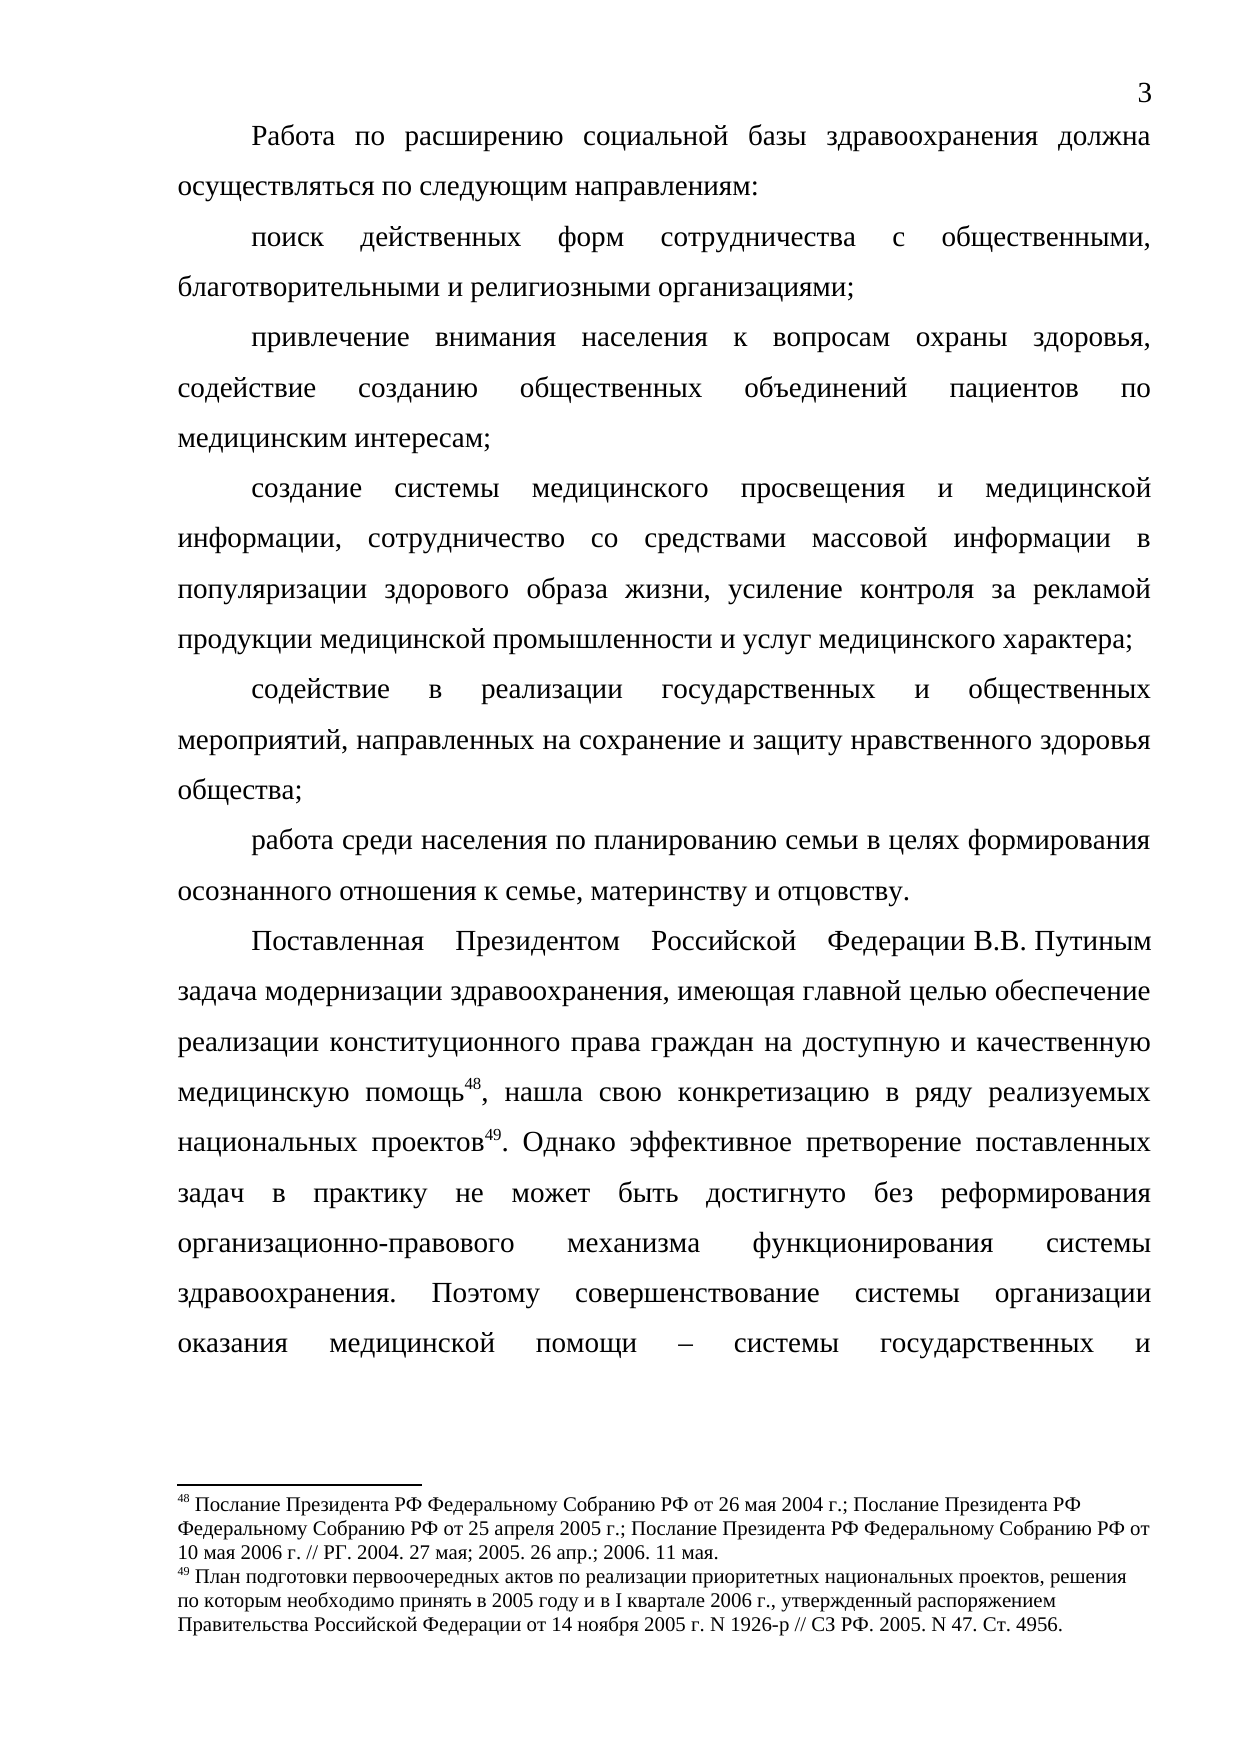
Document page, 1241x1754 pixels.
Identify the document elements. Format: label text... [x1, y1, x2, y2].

text создание системы медицинского просвещения и медицинской информации, сотрудничество со средствами массовой информации в популяризации здорового образа жизни, усиление контроля за рекламой продукции медицинской промышленности и услуг медицинского характера; [177, 470, 1152, 655]
text работа среди населения по планированию семьи в целях формирования осознанного отношения к семье, материнству и отцовству. [177, 822, 1152, 906]
text привлечение внимания населения к вопросам охраны здоровья, содействие созданию общественных объединений пациентов по медицинским интересам; [177, 319, 1152, 453]
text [177, 923, 1152, 1359]
text Работа по расширению социальной базы здравоохранения должна осуществляться по следующим направлениям: [177, 118, 1152, 202]
text содействие в реализации государственных и общественных мероприятий, направленных на сохранение и защиту нравственного здоровья общества; [177, 672, 1152, 806]
text поиск действенных форм сотрудничества с общественными, благотворительными и религиозными организациями; [177, 219, 1152, 303]
